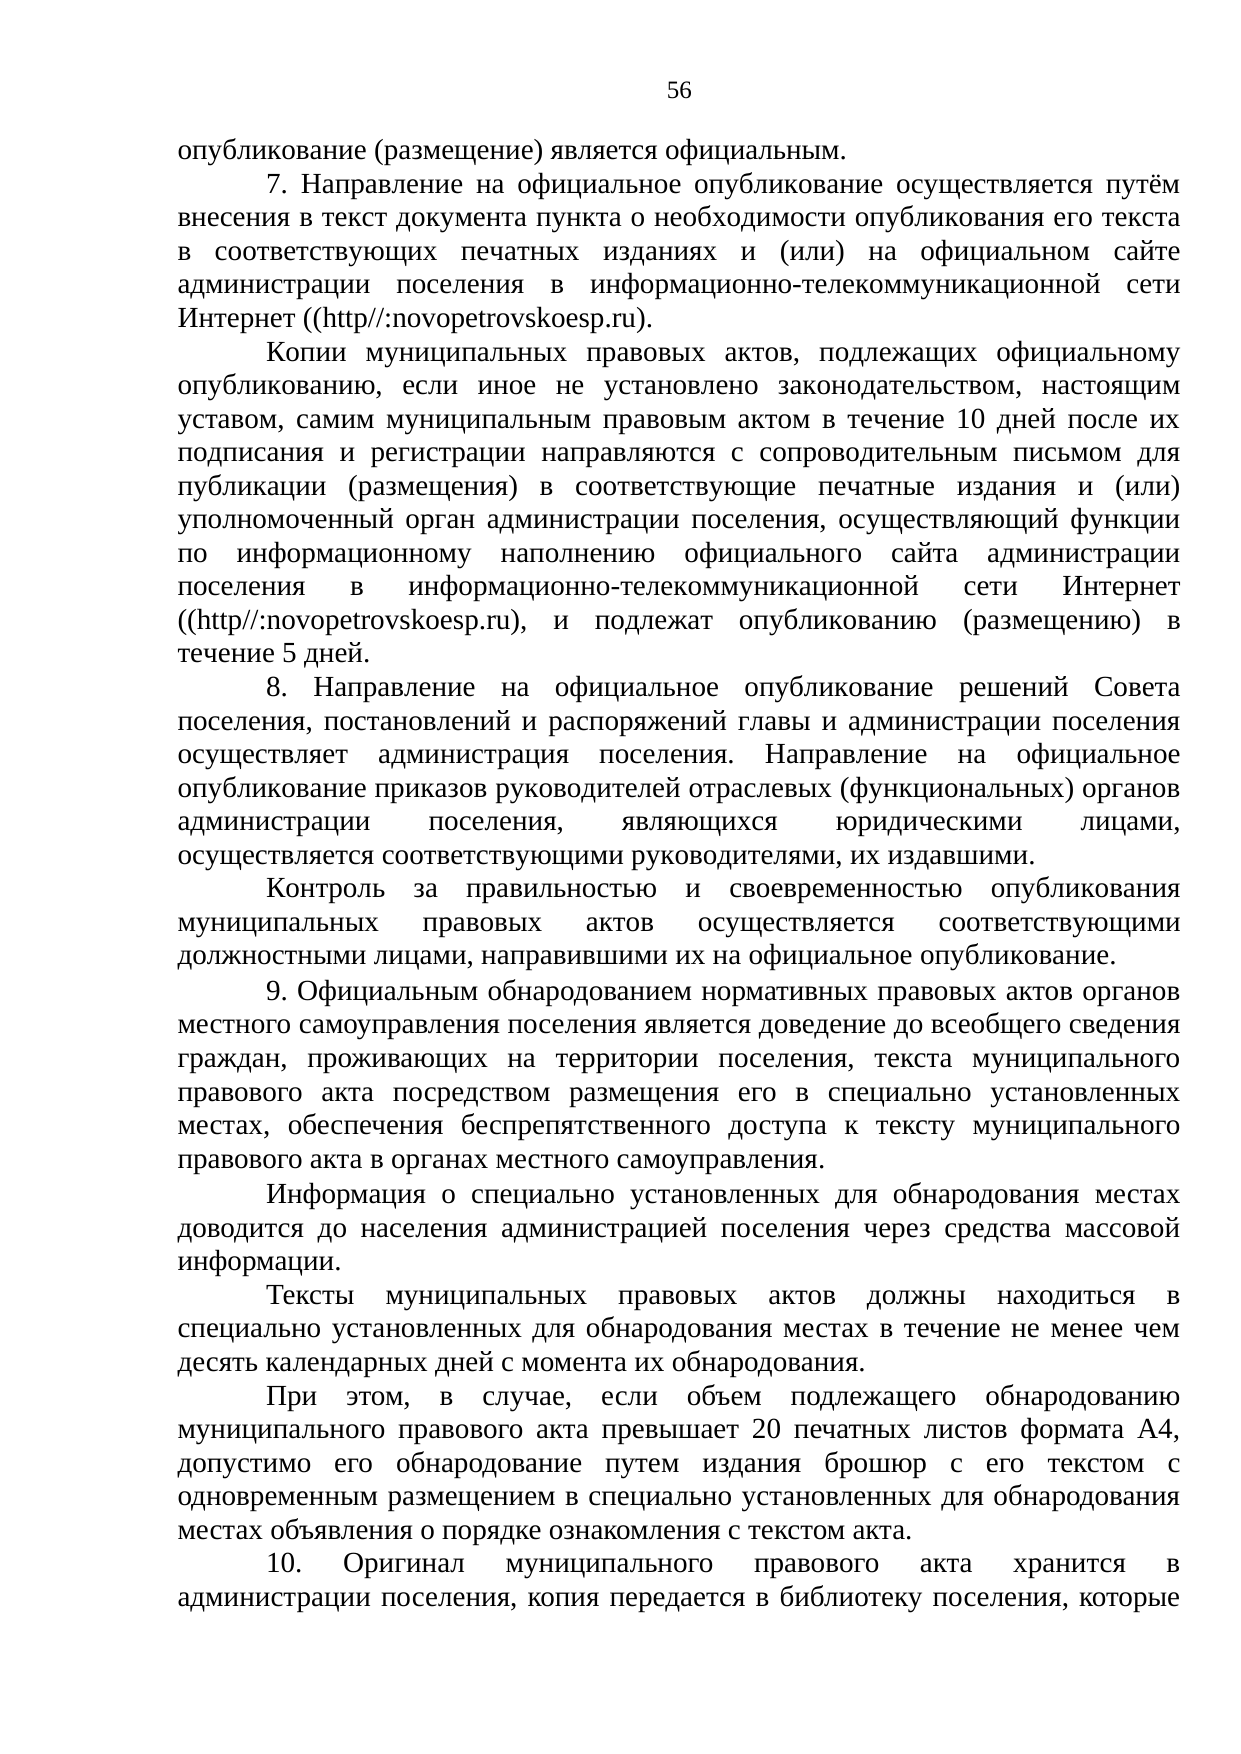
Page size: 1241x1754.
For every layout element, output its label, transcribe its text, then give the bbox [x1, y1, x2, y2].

text Информация о специально установленных для обнародования местах доводится до населения администрацией поселения через средства массовой информации. [177, 1176, 1181, 1277]
text 9. Официальным обнародованием нормативных правовых актов органов местного самоуправления поселения является доведение до всеобщего сведения граждан, проживающих на территории поселения, текста муниципального правового акта посредством размещения его в специально установленных местах, обеспечения беспрепятственного доступа к тексту муниципального правового акта в органах местного самоуправления. [177, 973, 1181, 1174]
text При этом, в случае, если объем подлежащего обнародованию муниципального правового акта превышает 20 печатных листов формата А4, допустимо его обнародование путем издания брошюр с его текстом с одновременным размещением в специально установленных для обнародования местах объявления о порядке ознакомления с текстом акта. [177, 1378, 1181, 1545]
text Контроль за правильностью и своевременностью опубликования муниципальных правовых актов осуществляется соответствующими должностными лицами, направившими их на официальное опубликование. [177, 870, 1181, 971]
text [177, 1545, 1181, 1612]
text 7. Направление на официальное опубликование осуществляется путём внесения в текст документа пункта о необходимости опубликования его текста в соответствующих печатных изданиях и (или) на официальном сайте администрации поселения в информационно-телекоммуникационной сети Интернет ((http//:novopetrovskoesp.ru). [177, 166, 1181, 334]
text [177, 132, 1181, 166]
text Копии муниципальных правовых актов, подлежащих официальному опубликованию, если иное не установлено законодательством, настоящим уставом, самим муниципальным правовым актом в течение 10 дней после их подписания и регистрации направляются с сопроводительным письмом для публикации (размещения) в соответствующие печатные издания и (или) уполномоченный орган администрации поселения, осуществляющий функции по информационному наполнению официального сайта администрации поселения в информационно-телекоммуникационной сети Интернет ((http//:novopetrovskoesp.ru), и подлежат опубликованию (размещению) в течение 5 дней. [177, 334, 1181, 669]
text Тексты муниципальных правовых актов должны находиться в специально установленных для обнародования местах в течение не менее чем десять календарных дней с момента их обнародования. [177, 1277, 1181, 1378]
text 8. Направление на официальное опубликование решений Совета поселения, постановлений и распоряжений главы и администрации поселения осуществляет администрация поселения. Направление на официальное опубликование приказов руководителей отраслевых (функциональных) органов администрации поселения, являющихся юридическими лицами, осуществляется соответствующими руководителями, их издавшими. [177, 669, 1181, 870]
